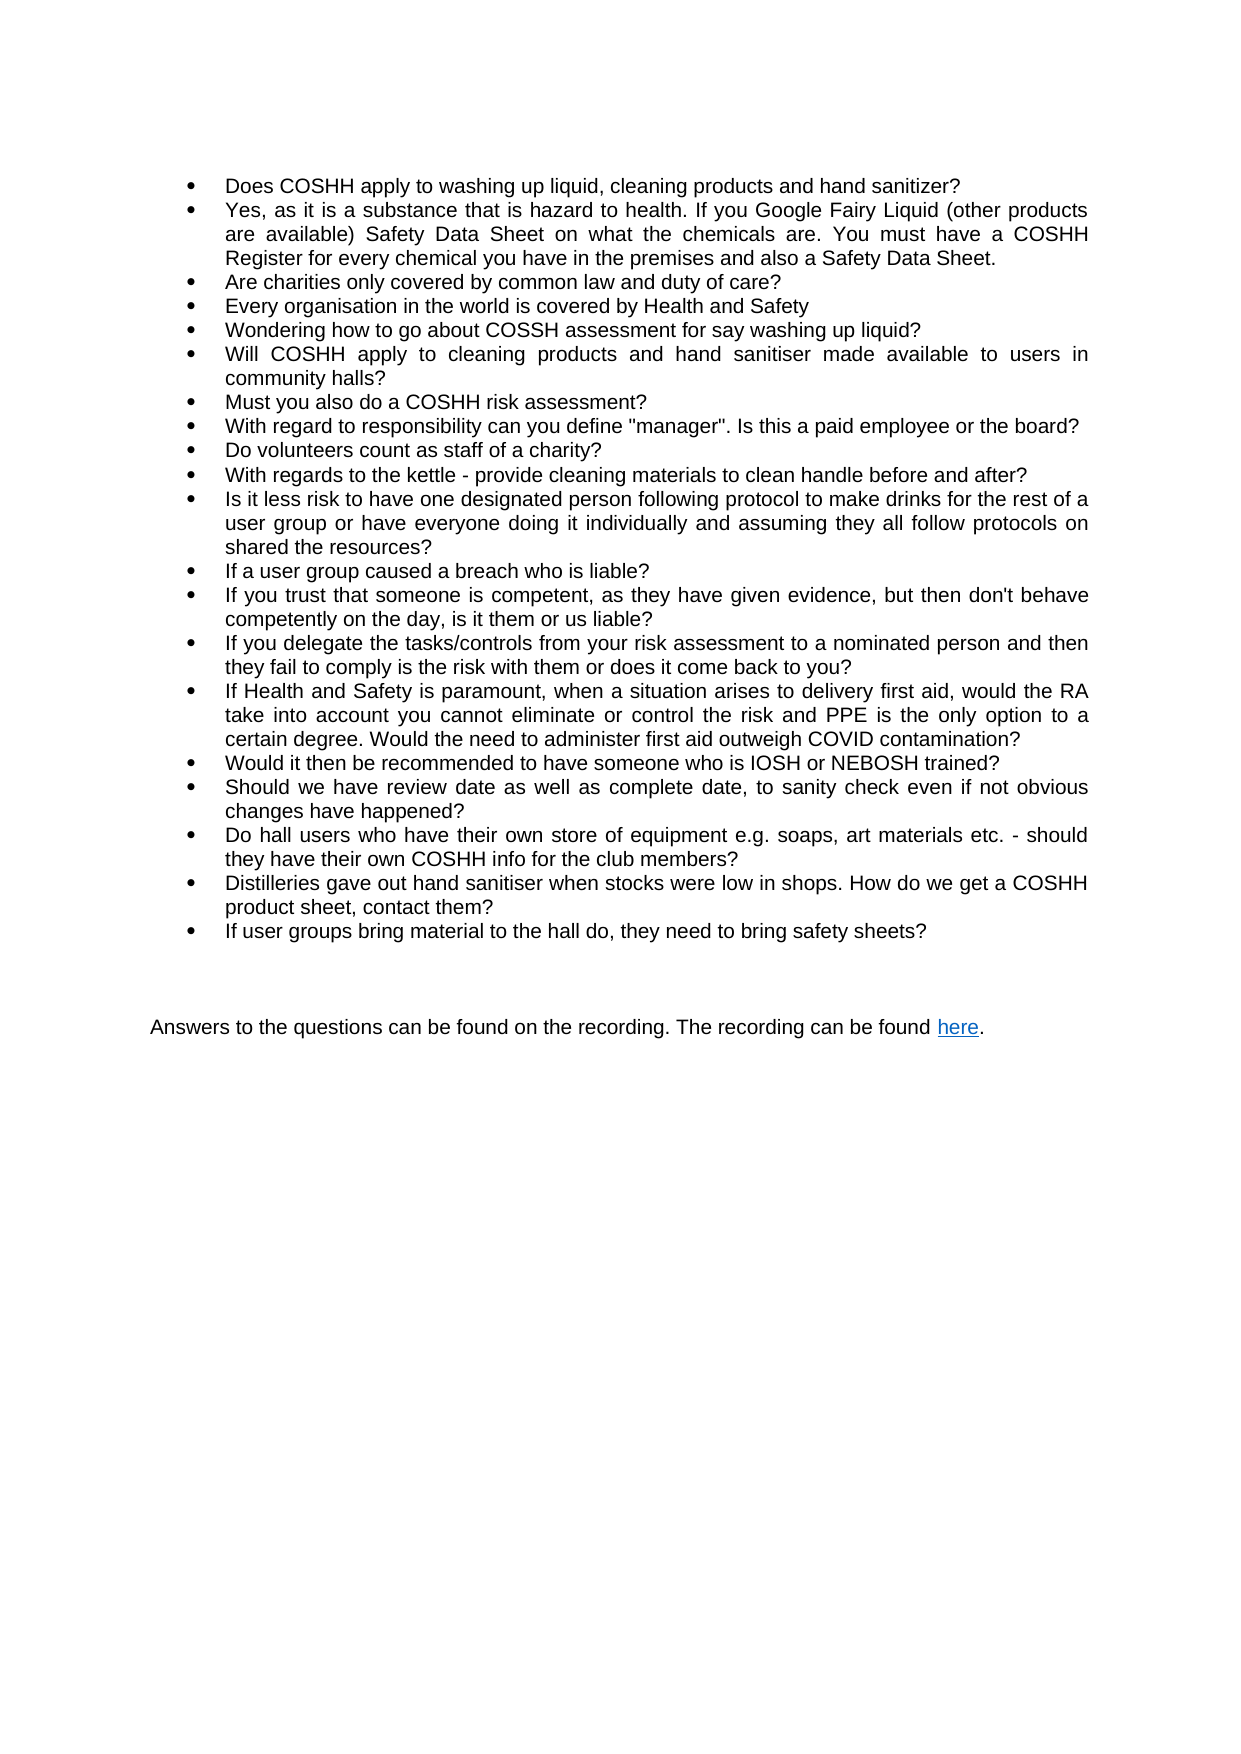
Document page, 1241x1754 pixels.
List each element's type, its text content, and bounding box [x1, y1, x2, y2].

list With regard to responsibility can you define "manager". Is this a paid employee or the board? [187, 414, 1090, 438]
list Yes, as it is a substance that is hazard to health. If you Google Fairy Liquid (other products are available) Safety Data Sheet on what the chemicals are. You must have a COSHH Register for every chemical you have in the premises and also a Safety Data Sheet. [187, 198, 1090, 270]
list If a user group caused a breach who is liable? [187, 558, 1090, 582]
list Distilleries gave out hand sanitiser when stocks were low in shops. How do we get a COSHH product sheet, contact them? [187, 871, 1090, 919]
list Do volunteers count as staff of a charity? [187, 438, 1090, 462]
list If you trust that someone is competent, as they have given evidence, but then don't behave competently on the day, is it them or us liable? [187, 582, 1090, 631]
text Answers to the questions can be found on the recording. The recording can be found here. [150, 1014, 1090, 1038]
list Should we have review date as well as complete date, to sanity check even if not obvious changes have happened? [187, 774, 1090, 823]
list Would it then be recommended to have someone who is IOSH or NEBOSH trained? [187, 751, 1090, 774]
list Must you also do a COSHH risk assessment? [187, 390, 1090, 414]
list If Health and Safety is paramount, when a situation arises to delivery first aid, would the RA take into account you cannot eliminate or control the risk and PPE is the only option to a certain degree. Would the need to administer first aid outweigh COVID contamination? [187, 678, 1090, 751]
list Are charities only covered by common law and duty of care? [187, 270, 1090, 294]
list With regards to the kettle - provide cleaning materials to clean handle before and after? [187, 462, 1090, 486]
list Does COSHH apply to washing up liquid, cleaning products and hand sanitizer? [187, 174, 1090, 198]
list Will COSHH apply to cleaning products and hand sanitiser made available to users in community halls? [187, 342, 1090, 390]
list If user groups bring material to the hall do, they need to bring safety sheets? [187, 919, 1090, 943]
list Every organisation in the world is covered by Health and Safety [187, 294, 1090, 318]
list If you delegate the tasks/controls from your risk assessment to a nominated person and then they fail to comply is the risk with them or does it come back to you? [187, 631, 1090, 678]
list Wondering how to go about COSSH assessment for say washing up liquid? [187, 318, 1090, 342]
list Do hall users who have their own store of equipment e.g. soaps, art materials etc. - should they have their own COSHH info for the club members? [187, 823, 1090, 871]
list Is it less risk to have one designated person following protocol to make drinks for the rest of a user group or have everyone doing it individually and assuming they all follow protocols on shared the resources? [187, 486, 1090, 558]
